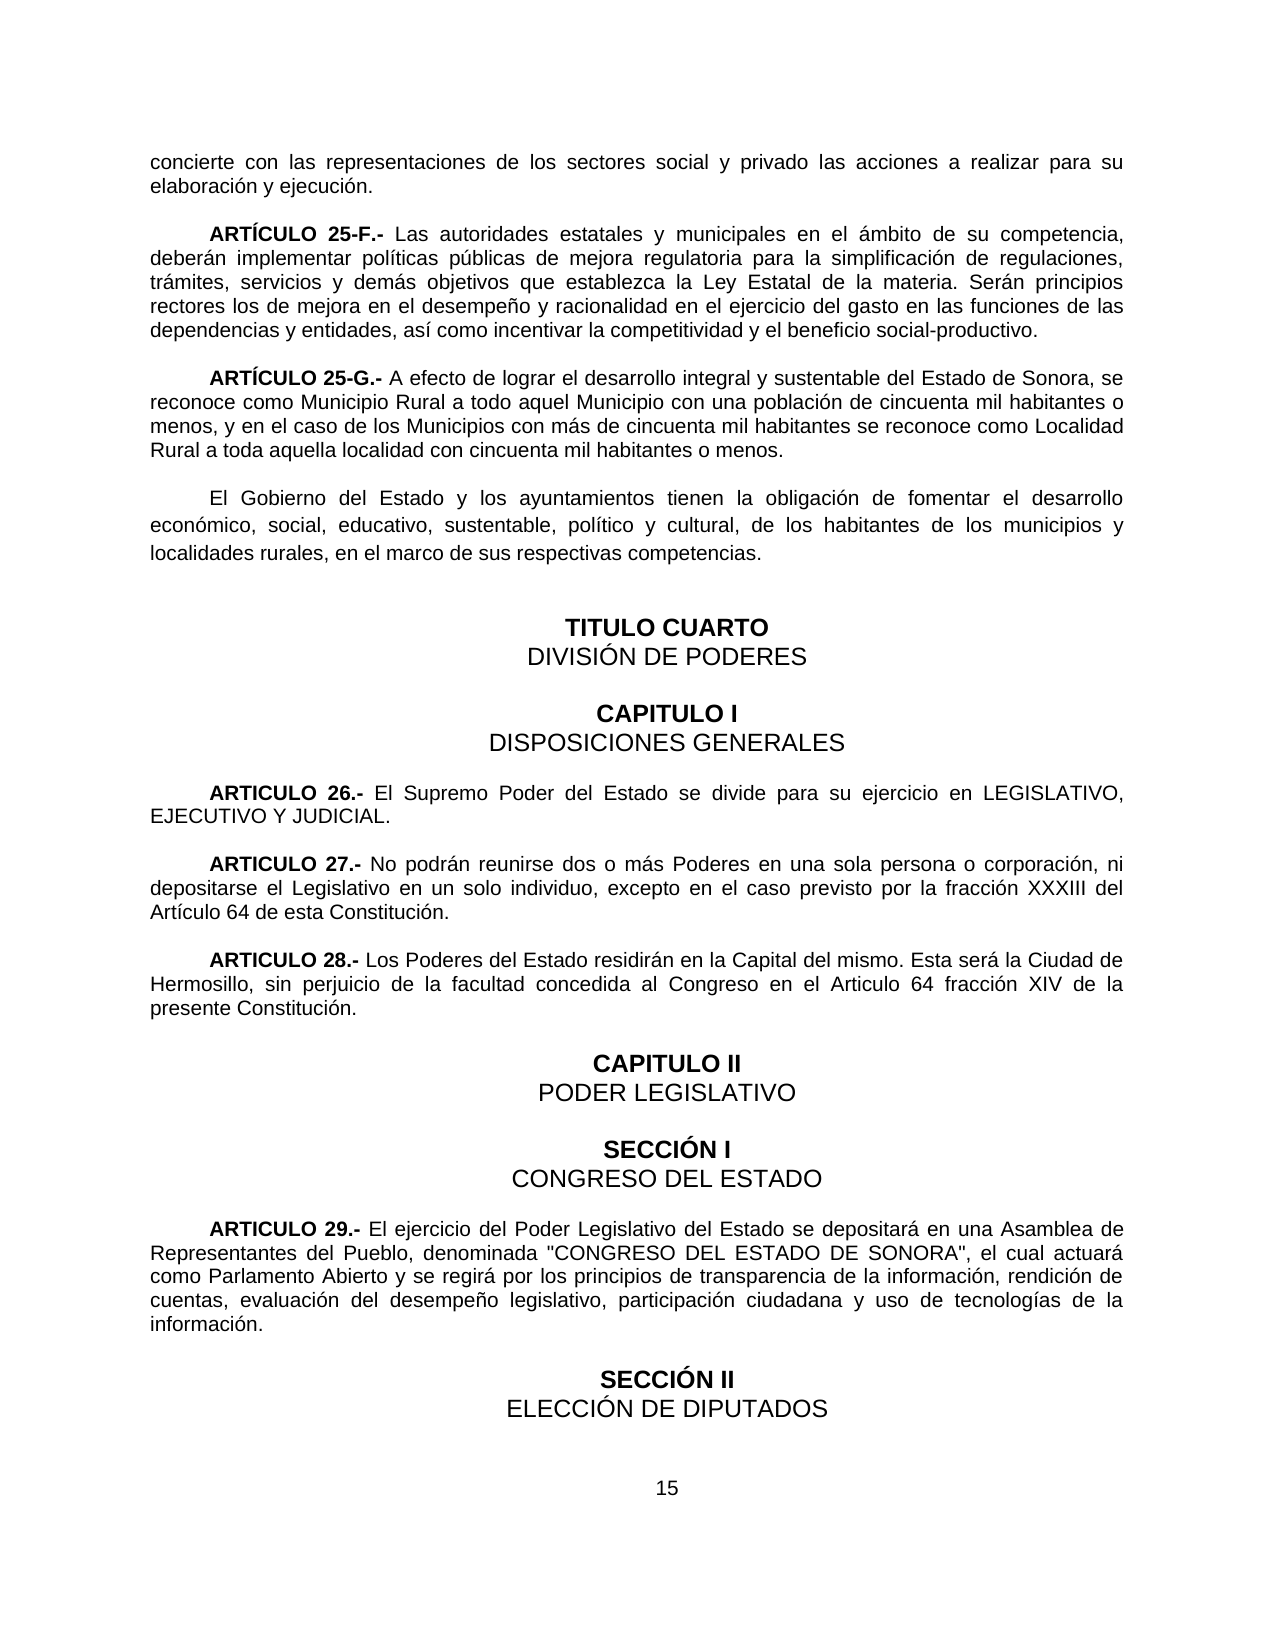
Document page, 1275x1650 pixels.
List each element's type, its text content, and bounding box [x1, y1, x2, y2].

text CAPITULO II [150, 1049, 1125, 1077]
text TITULO CUARTO [150, 613, 1125, 641]
text El Gobierno del Estado y los ayuntamientos tienen la obligación de fomentar el desarrollo económico, social, educativo, sustentable, político y cultural, de los habitantes de los municipios y localidades rurales, en el marco de sus respectivas competencias. [150, 485, 1125, 564]
text SECCIÓN II [150, 1365, 1125, 1394]
text ARTICULO 27.- No podrán reunirse dos o más Poderes en una sola persona o corporación, ni depositarse el Legislativo en un solo individuo, excepto en el caso previsto por la fracción XXXIII del Artículo 64 de esta Constitución. [150, 852, 1125, 924]
text SECCIÓN I [150, 1135, 1125, 1164]
text ELECCIÓN DE DIPUTADOS [150, 1394, 1125, 1422]
text ARTICULO 26.- El Supremo Poder del Estado se divide para su ejercicio en LEGISLATIVO, EJECUTIVO Y JUDICIAL. [150, 780, 1125, 828]
text DISPOSICIONES GENERALES [150, 728, 1125, 756]
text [150, 150, 1125, 198]
text DIVISIÓN DE PODERES [150, 641, 1125, 670]
text ARTICULO 28.- Los Poderes del Estado residirán en la Capital del mismo. Esta será la Ciudad de Hermosillo, sin perjuicio de la facultad concedida al Congreso en el Articulo 64 fracción XIV de la presente Constitución. [150, 948, 1125, 1020]
text PODER LEGISLATIVO [150, 1077, 1125, 1106]
text CAPITULO I [150, 699, 1125, 728]
text ARTÍCULO 25-G.- A efecto de lograr el desarrollo integral y sustentable del Estado de Sonora, se reconoce como Municipio Rural a todo aquel Municipio con una población de cincuenta mil habitantes o menos, y en el caso de los Municipios con más de cincuenta mil habitantes se reconoce como Localidad Rural a toda aquella localidad con cincuenta mil habitantes o menos. [150, 366, 1125, 461]
text ARTICULO 29.- El ejercicio del Poder Legislativo del Estado se depositará en una Asamblea de Representantes del Pueblo, denominada "CONGRESO DEL ESTADO DE SONORA", el cual actuará como Parlamento Abierto y se regirá por los principios de transparencia de la información, rendición de cuentas, evaluación del desempeño legislativo, participación ciudadana y uso de tecnologías de la información. [150, 1216, 1125, 1336]
text ARTÍCULO 25-F.- Las autoridades estatales y municipales en el ámbito de su competencia, deberán implementar políticas públicas de mejora regulatoria para la simplificación de regulaciones, trámites, servicios y demás objetivos que establezca la Ley Estatal de la materia. Serán principios rectores los de mejora en el desempeño y racionalidad en el ejercicio del gasto en las funciones de las dependencias y entidades, así como incentivar la competitividad y el beneficio social-productivo. [150, 222, 1125, 342]
text CONGRESO DEL ESTADO [150, 1164, 1125, 1192]
